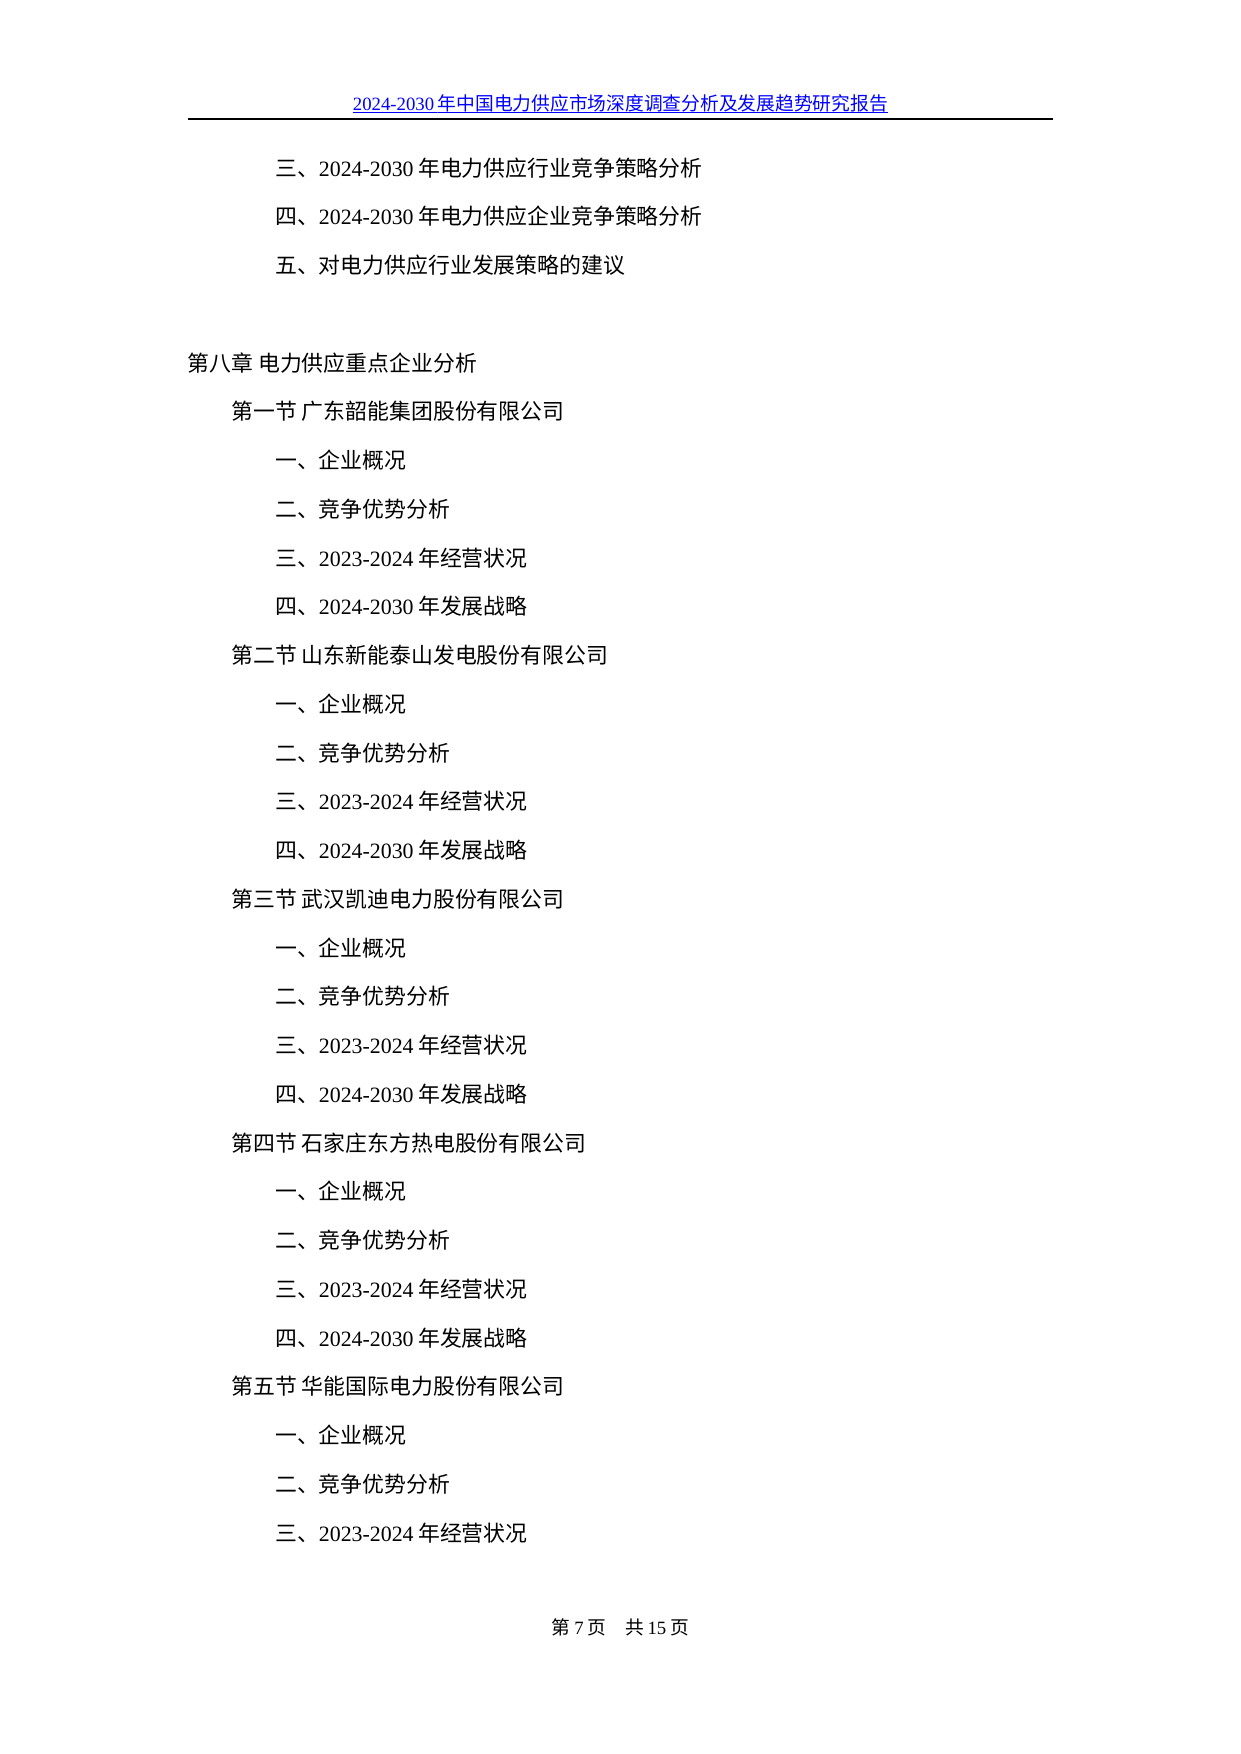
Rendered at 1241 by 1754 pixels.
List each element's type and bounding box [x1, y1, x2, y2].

text [187, 150, 1053, 1548]
